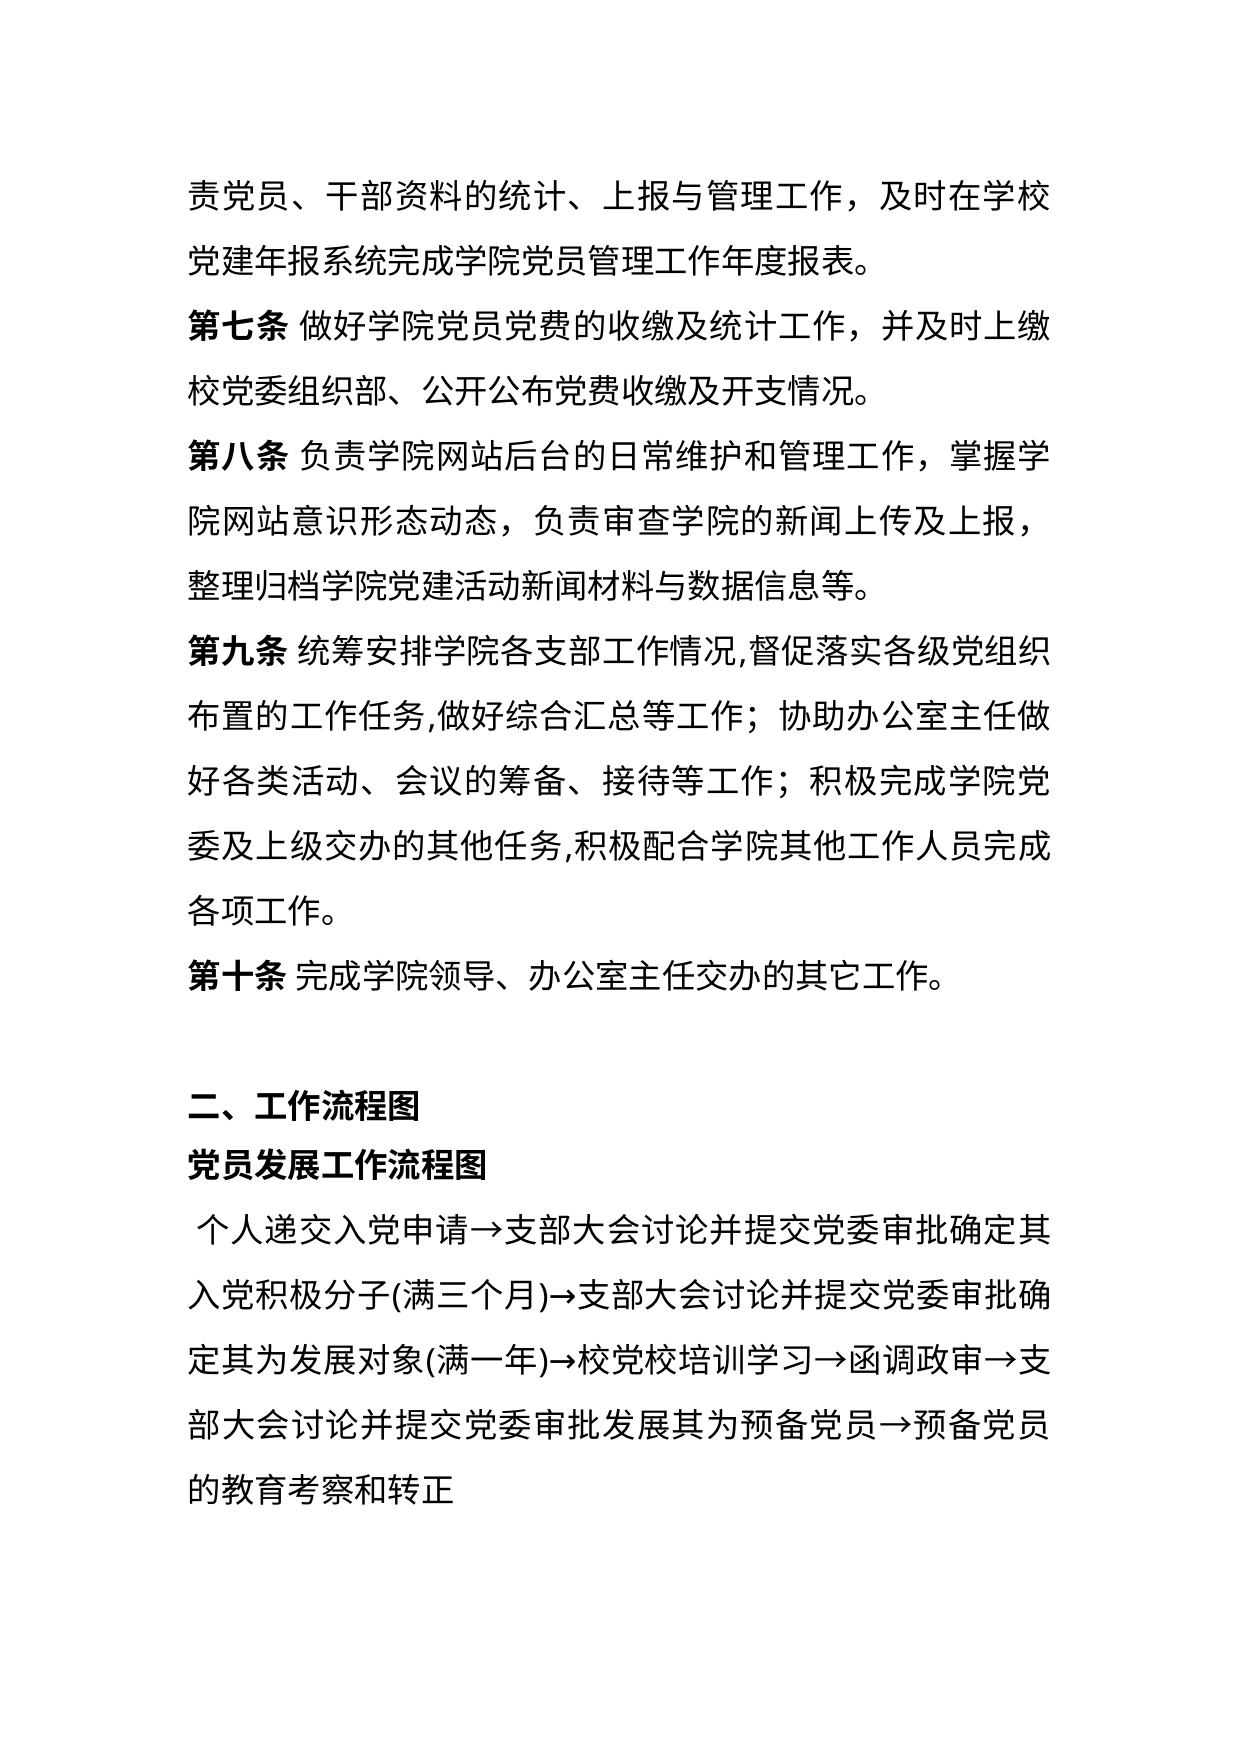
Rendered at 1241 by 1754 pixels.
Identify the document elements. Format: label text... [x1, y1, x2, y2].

text 党员发展工作流程图 [187, 1130, 1053, 1195]
text 个人递交入党申请→支部大会讨论并提交党委审批确定其入党积极分子(满三个月)→支部大会讨论并提交党委审批确定其为发展对象(满一年)→校党校培训学习→函调政审→支部大会讨论并提交党委审批发展其为预备党员→预备党员的教育考察和转正 [187, 1195, 1053, 1520]
text 第十条 完成学院领导、办公室主任交办的其它工作。 [187, 942, 1053, 1007]
text 第八条 负责学院网站后台的日常维护和管理工作，掌握学院网站意识形态动态，负责审查学院的新闻上传及上报，整理归档学院党建活动新闻材料与数据信息等。 [187, 422, 1053, 617]
text 二、工作流程图 [187, 1072, 1053, 1130]
text 第九条 统筹安排学院各支部工作情况,督促落实各级党组织布置的工作任务,做好综合汇总等工作；协助办公室主任做好各类活动、会议的筹备、接待等工作；积极完成学院党委及上级交办的其他任务,积极配合学院其他工作人员完成各项工作。 [187, 617, 1053, 942]
text 第七条 做好学院党员党费的收缴及统计工作，并及时上缴校党委组织部、公开公布党费收缴及开支情况。 [187, 292, 1053, 422]
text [187, 162, 1053, 292]
